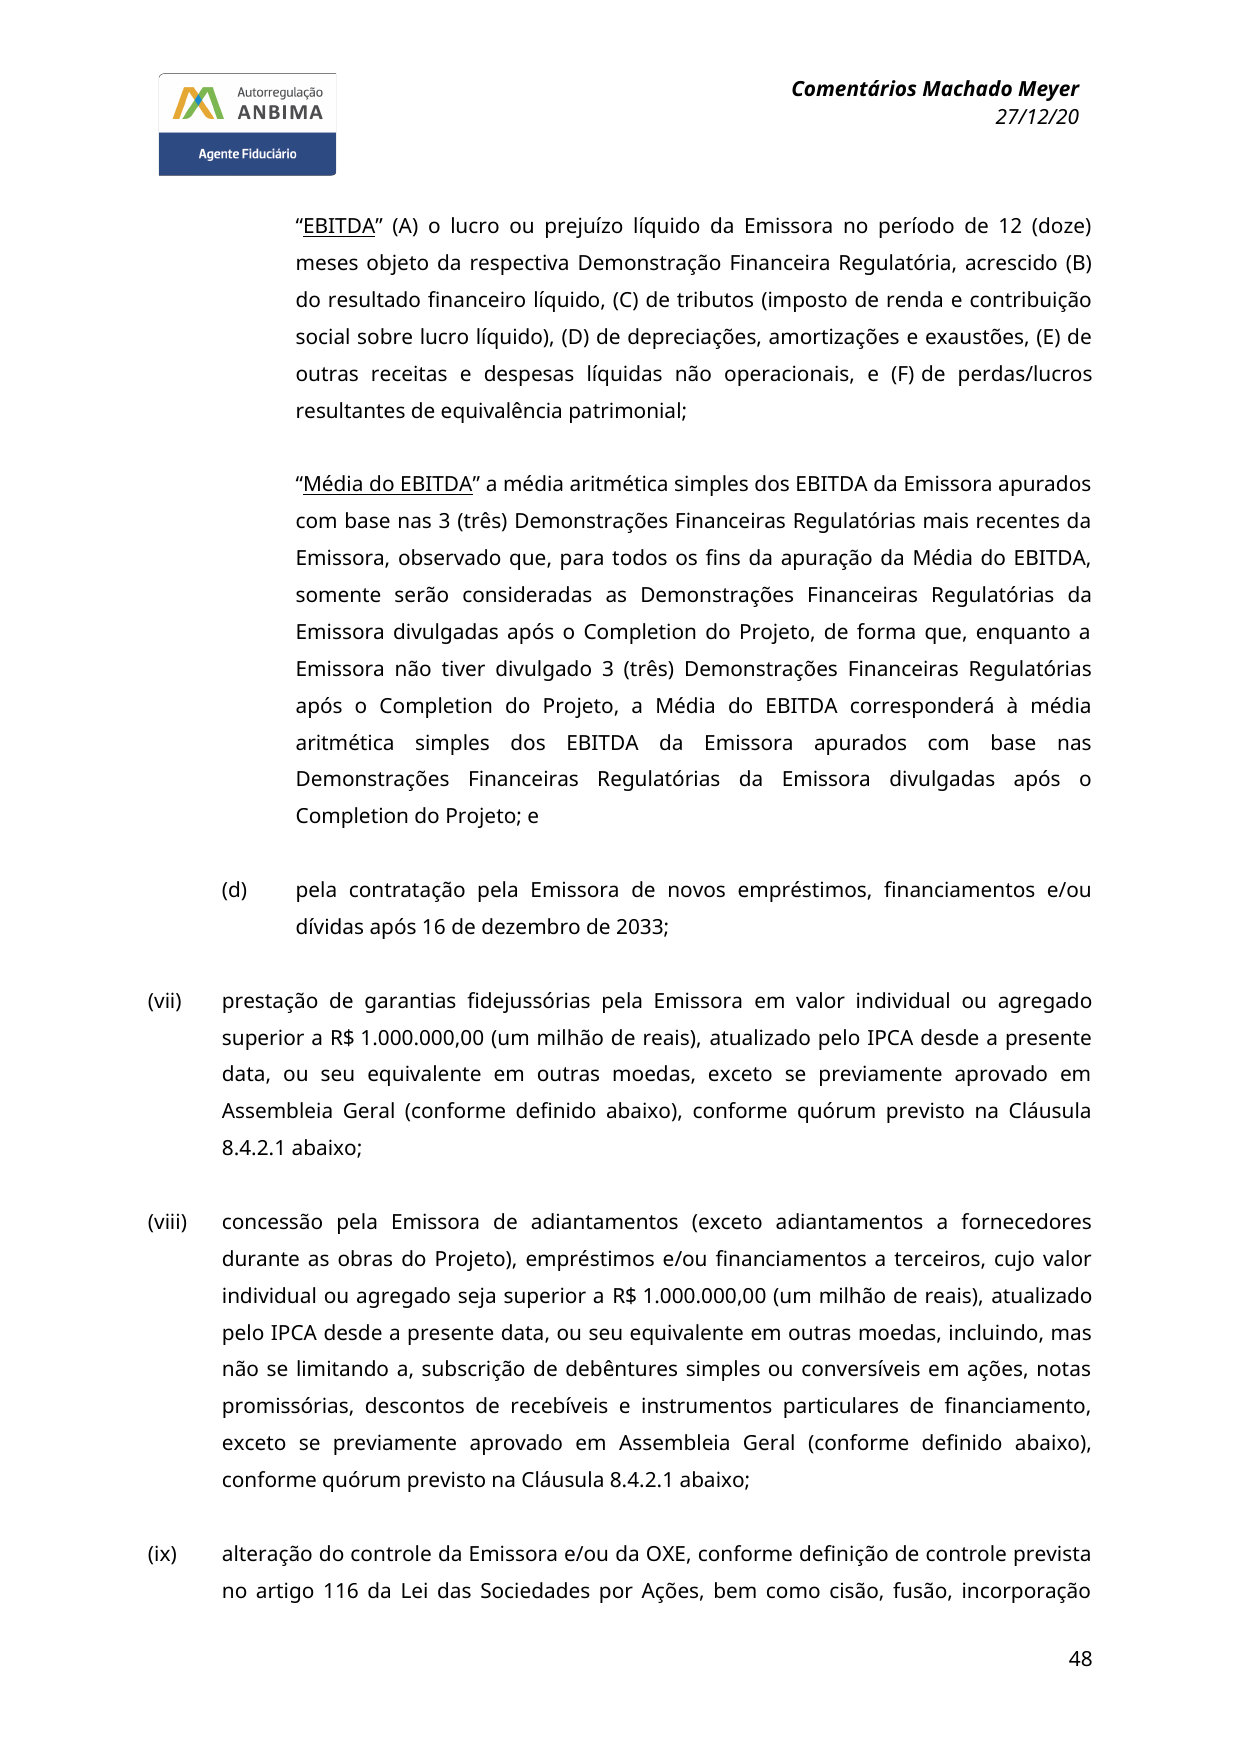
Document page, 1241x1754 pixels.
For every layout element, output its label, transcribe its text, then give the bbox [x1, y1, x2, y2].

text pela contratação pela Emissora de novos empréstimos, financiamentos e/ou dívidas após 16 de dezembro de 2033; [222, 875, 1092, 940]
list prestação de garantias fidejussórias pela Emissora em valor individual ou agregado superior a R$ 1.000.000,00 (um milhão de reais), atualizado pelo IPCA desde a presente data, ou seu equivalente em outras moedas, exceto se previamente aprovado em Assembleia Geral (conforme definido abaixo), conforme quórum previsto na Cláusula 8.4.2.1 abaixo; [148, 986, 1092, 1162]
picture [158, 73, 337, 176]
text “Média do EBITDA” a média aritmética simples dos EBITDA da Emissora apurados com base nas 3 (três) Demonstrações Financeiras Regulatórias mais recentes da Emissora, observado que, para todos os fins da apuração da Média do EBITDA, somente serão consideradas as Demonstrações Financeiras Regulatórias da Emissora divulgadas após o Completion do Projeto, de forma que, enquanto a Emissora não tiver divulgado 3 (três) Demonstrações Financeiras Regulatórias após o Completion do Projeto, a Média do EBITDA corresponderá à média aritmética simples dos EBITDA da Emissora apurados com base nas Demonstrações Financeiras Regulatórias da Emissora divulgadas após o Completion do Projeto; e [295, 469, 1092, 830]
text “EBITDA” (A) o lucro ou prejuízo líquido da Emissora no período de 12 (doze) meses objeto da respectiva Demonstração Financeira Regulatória, acrescido (B) do resultado financeiro líquido, (C) de tributos (imposto de renda e contribuição social sobre lucro líquido), (D) de depreciações, amortizações e exaustões, (E) de outras receitas e despesas líquidas não operacionais, e (F) de perdas/lucros resultantes de equivalência patrimonial; [295, 211, 1092, 424]
list concessão pela Emissora de adiantamentos (exceto adiantamentos a fornecedores durante as obras do Projeto), empréstimos e/ou financiamentos a terceiros, cujo valor individual ou agregado seja superior a R$ 1.000.000,00 (um milhão de reais), atualizado pelo IPCA desde a presente data, ou seu equivalente em outras moedas, incluindo, mas não se limitando a, subscrição de debêntures simples ou conversíveis em ações, notas promissórias, descontos de recebíveis e instrumentos particulares de financiamento, exceto se previamente aprovado em Assembleia Geral (conforme definido abaixo), conforme quórum previsto na Cláusula 8.4.2.1 abaixo; [148, 1207, 1092, 1493]
